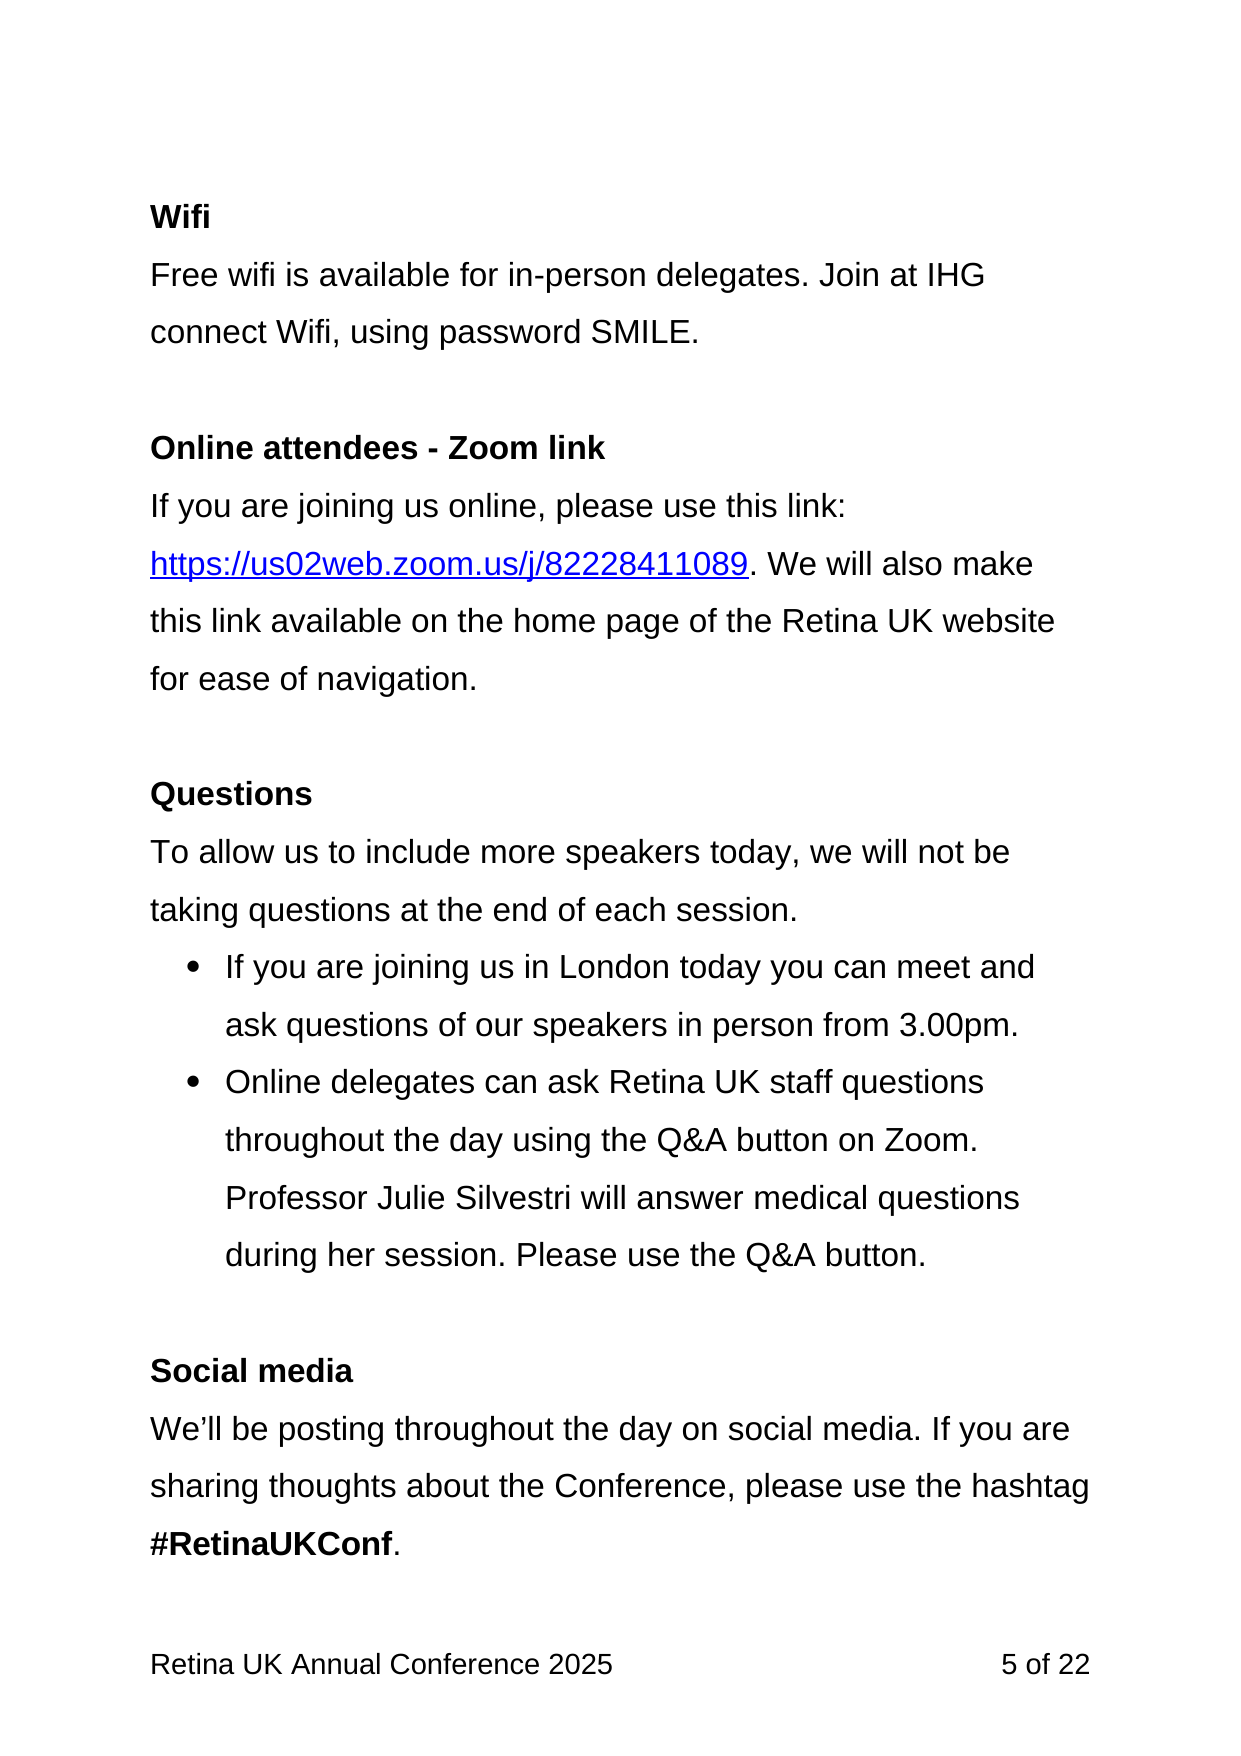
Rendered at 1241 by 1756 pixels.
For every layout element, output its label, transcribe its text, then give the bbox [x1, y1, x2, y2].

subtitle Online attendees - Zoom link [150, 428, 1090, 467]
text Free wifi is available for in-person delegates. Join at IHG connect Wifi, using password SMILE. [150, 255, 1094, 351]
text If you are joining us online, please use this link: https://us02web.zoom.us/j/82228411089. We will also make this link available on the home page of the Retina UK website for ease of navigation. [150, 486, 1094, 697]
list If you are joining us in London today you can meet and ask questions of our speakers in person from 3.00pm. [187, 947, 1094, 1043]
text We’ll be posting throughout the day on social media. If you are sharing thoughts about the Conference, please use the hashtag #RetinaUKConf. [150, 1409, 1094, 1562]
subtitle Social media [150, 1351, 1090, 1390]
text To allow us to include more speakers today, we will not be taking questions at the end of each session. [150, 832, 1094, 928]
list Online delegates can ask Retina UK staff questions throughout the day using the Q&A button on Zoom. Professor Julie Silvestri will answer medical questions during her session. Please use the Q&A button. [187, 1063, 1094, 1274]
subtitle Questions [150, 774, 1090, 813]
subtitle Wifi [150, 197, 1090, 236]
